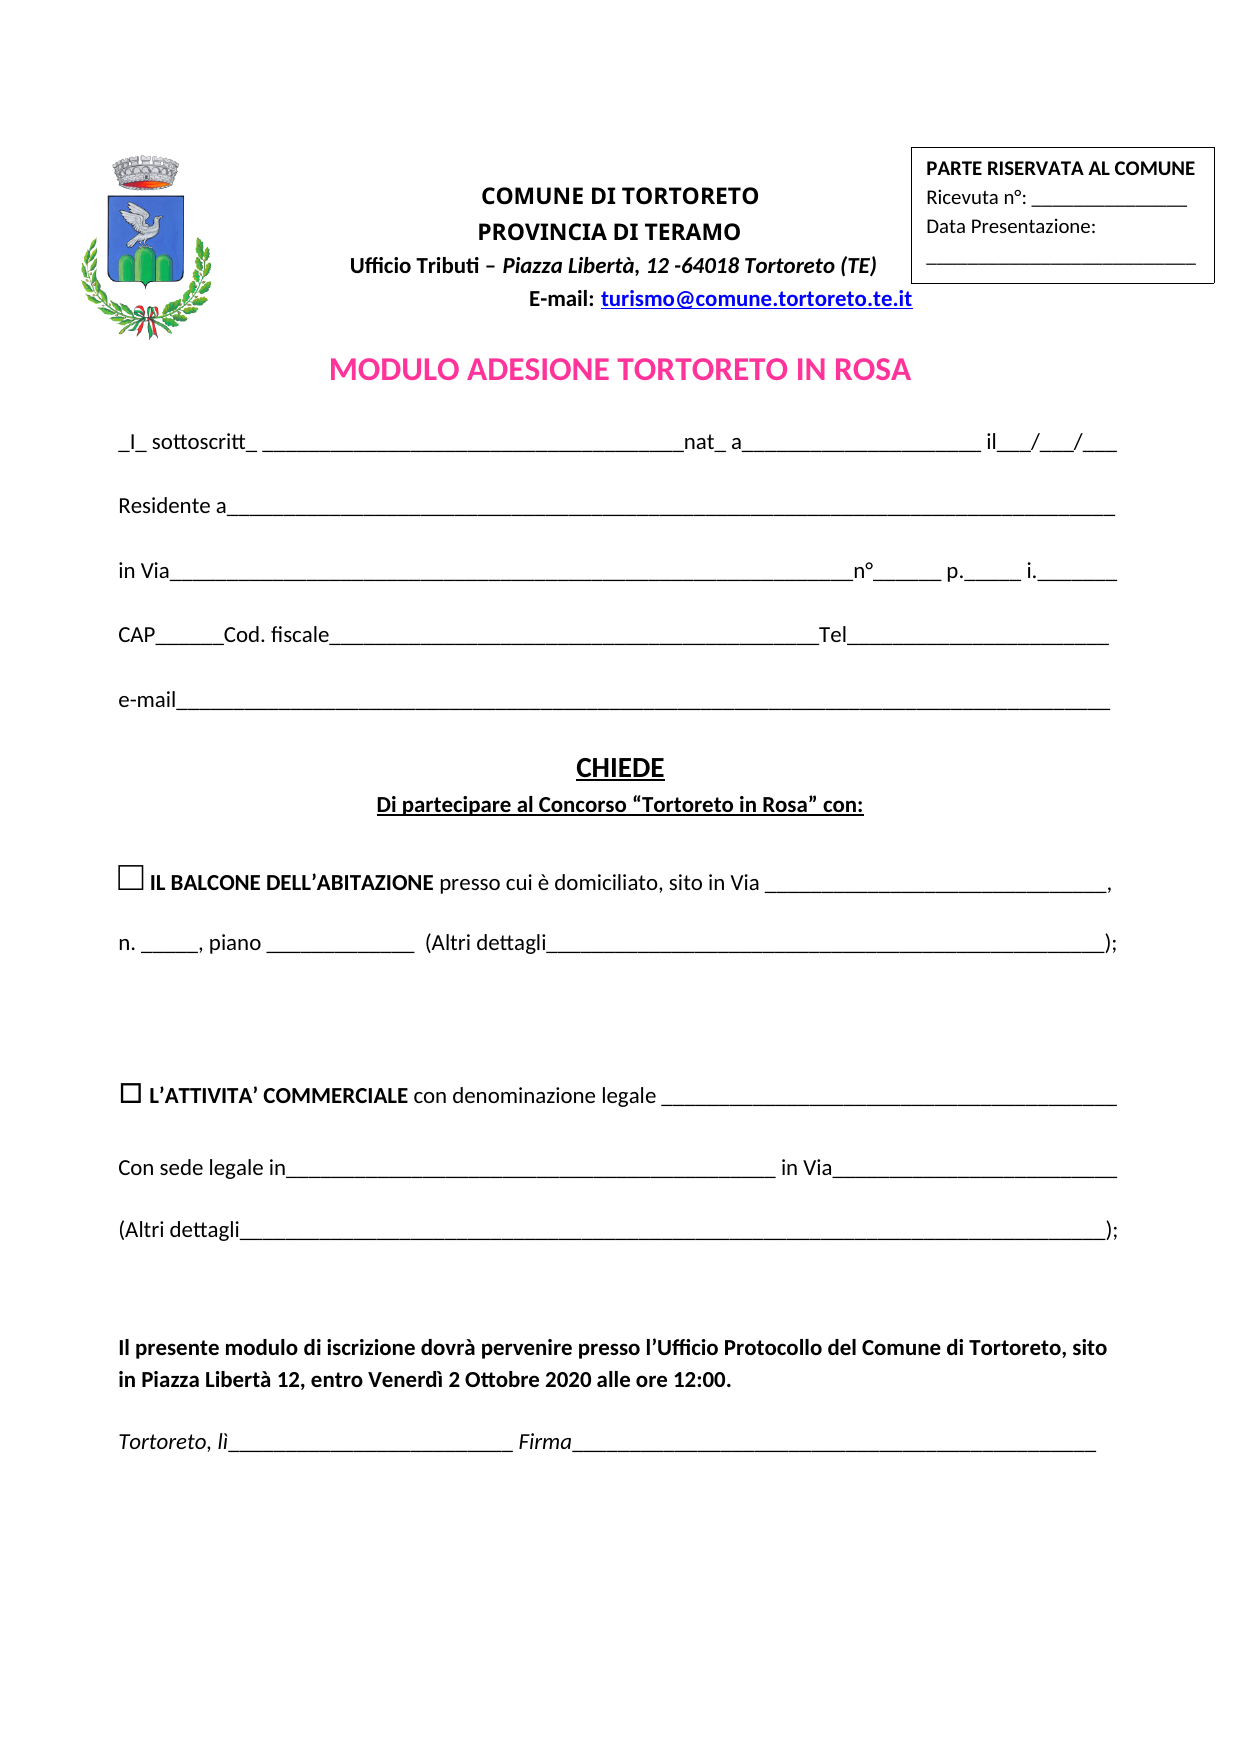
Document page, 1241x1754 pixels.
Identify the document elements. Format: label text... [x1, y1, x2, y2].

text □ L’ATTIVITA’ COMMERCIALE con denominazione legale ________________________________________ [118, 1063, 1122, 1113]
text COMUNE DI TORTORETO [212, 180, 1122, 211]
text (Altri dettagli____________________________________________________________________________); [118, 1215, 1122, 1243]
text Ufficio Tributi – Piazza Libertà, 12 -64018 Tortoreto (TE) [212, 252, 1122, 280]
text Residente a______________________________________________________________________________ [118, 492, 1122, 519]
text e-mail__________________________________________________________________________________ [118, 685, 1122, 713]
text in Via____________________________________________________________n°______ p._____ i._______ [118, 556, 1122, 584]
text MODULO ADESIONE TORTORETO IN ROSA [118, 348, 1122, 389]
text n. _____, piano _____________ (Altri dettagli_________________________________________________); [118, 928, 1122, 956]
text CHIEDE [118, 749, 1122, 785]
text Tortoreto, lì_________________________ Firma______________________________________________ [118, 1427, 1122, 1455]
text □ IL BALCONE DELL’ABITAZIONE presso cui è domiciliato, sito in Via ______________________________, [118, 851, 1122, 899]
text Il presente modulo di iscrizione dovrà pervenire presso l’Ufficio Protocollo del Comune di Tortoreto, sito in Piazza Libertà 12, entro Venerdì 2 Ottobre 2020 alle ore 12:00. [118, 1333, 1122, 1393]
text CAP______Cod. fiscale___________________________________________Tel_______________________ [118, 620, 1122, 648]
text Con sede legale in___________________________________________ in Via_________________________ [118, 1153, 1122, 1181]
text E-mail: turismo@comune.tortoreto.te.it [212, 284, 1122, 312]
text _I_ sottoscritt_ _____________________________________nat_ a_____________________ il___/___/___ [118, 427, 1122, 455]
text PROVINCIA DI TERAMO [212, 216, 1122, 247]
text Di partecipare al Concorso “Tortoreto in Rosa” con: [118, 790, 1122, 818]
